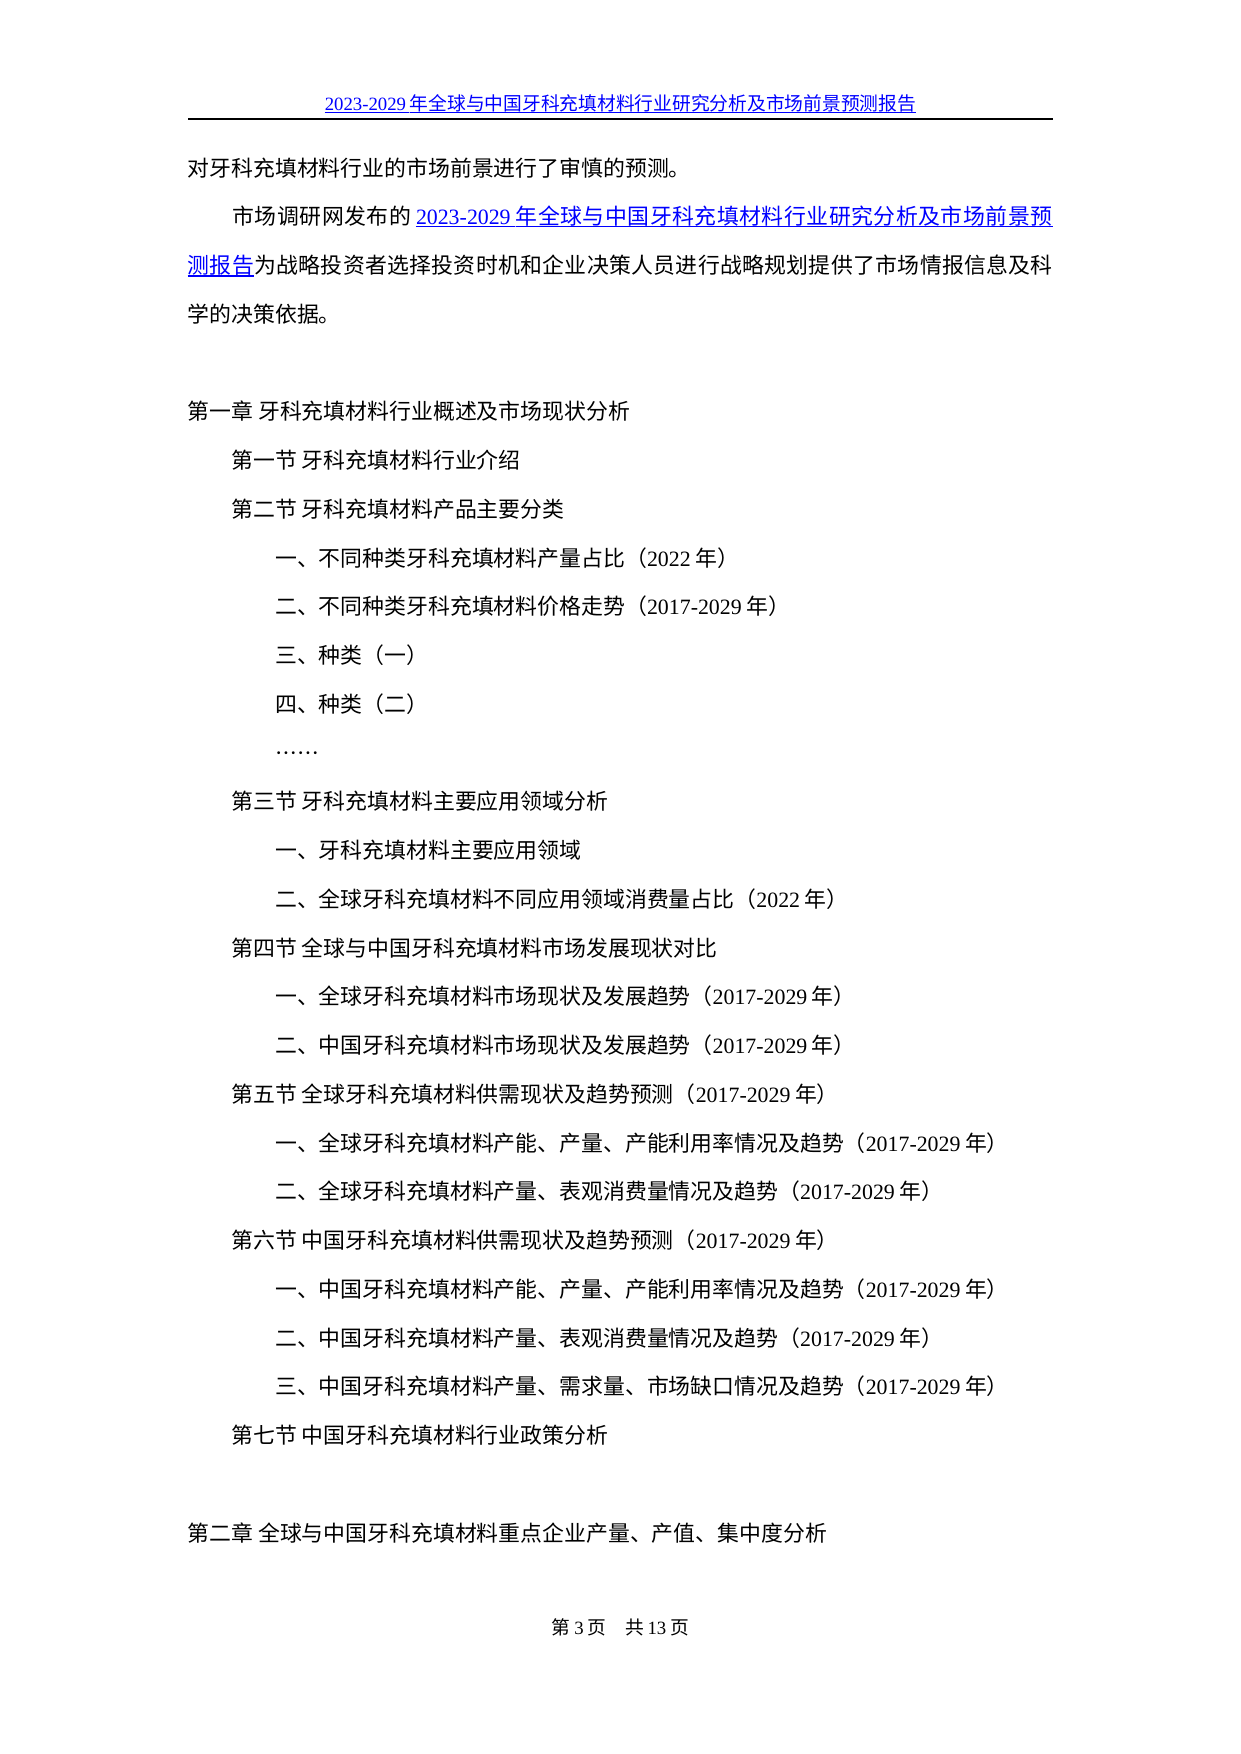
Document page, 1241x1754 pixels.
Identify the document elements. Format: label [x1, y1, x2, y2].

text [187, 150, 1053, 1548]
